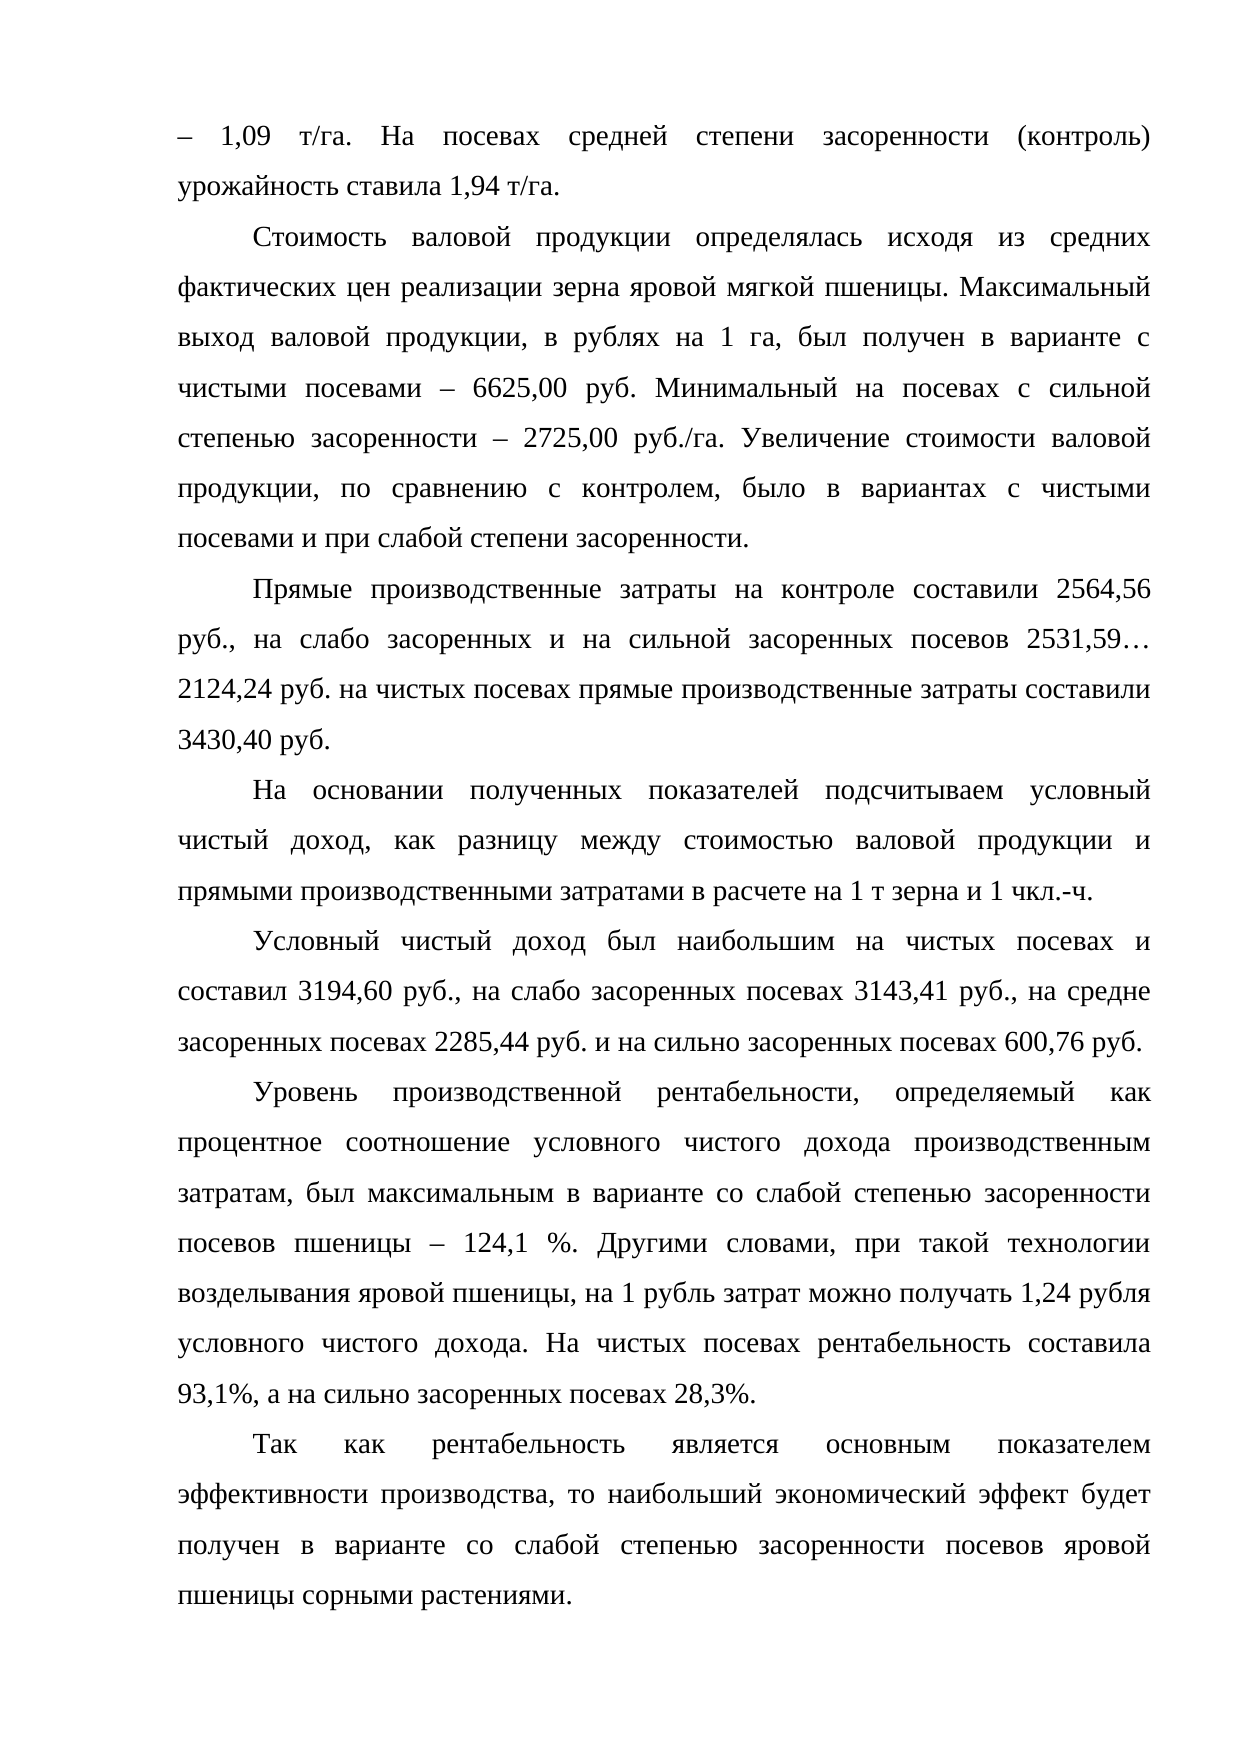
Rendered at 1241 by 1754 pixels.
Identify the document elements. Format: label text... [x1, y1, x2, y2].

text На основании полученных показателей подсчитываем условный чистый доход, как разницу между стоимостью валовой продукции и прямыми производственными затратами в расчете на 1 т зерна и 1 чкл.-ч. [177, 772, 1152, 906]
text Уровень производственной рентабельности, определяемый как процентное соотношение условного чистого дохода производственным затратам, был максимальным в варианте со слабой степенью засоренности посевов пшеницы – 124,1 %. Другими словами, при такой технологии возделывания яровой пшеницы, на 1 рубль затрат можно получать 1,24 рубля условного чистого дохода. На чистых посевах рентабельность составила 93,1%, а на сильно засоренных посевах 28,3%. [177, 1074, 1152, 1409]
text Так как рентабельность является основным показателем эффективности производства, то наибольший экономический эффект будет получен в варианте со слабой степенью засоренности посевов яровой пшеницы сорными растениями. [177, 1426, 1152, 1611]
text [177, 118, 1152, 202]
text Стоимость валовой продукции определялась исходя из средних фактических цен реализации зерна яровой мягкой пшеницы. Максимальный выход валовой продукции, в рублях на 1 га, был получен в варианте с чистыми посевами – 6625,00 руб. Минимальный на посевах с сильной степенью засоренности – 2725,00 руб./га. Увеличение стоимости валовой продукции, по сравнению с контролем, было в вариантах с чистыми посевами и при слабой степени засоренности. [177, 219, 1152, 554]
text Условный чистый доход был наибольшим на чистых посевах и составил 3194,60 руб., на слабо засоренных посевах 3143,41 руб., на средне засоренных посевах 2285,44 руб. и на сильно засоренных посевах 600,76 руб. [177, 923, 1152, 1057]
text Прямые производственные затраты на контроле составили 2564,56 руб., на слабо засоренных и на сильной засоренных посевов 2531,59…2124,24 руб. на чистых посевах прямые производственные затраты составили 3430,40 руб. [177, 571, 1152, 755]
